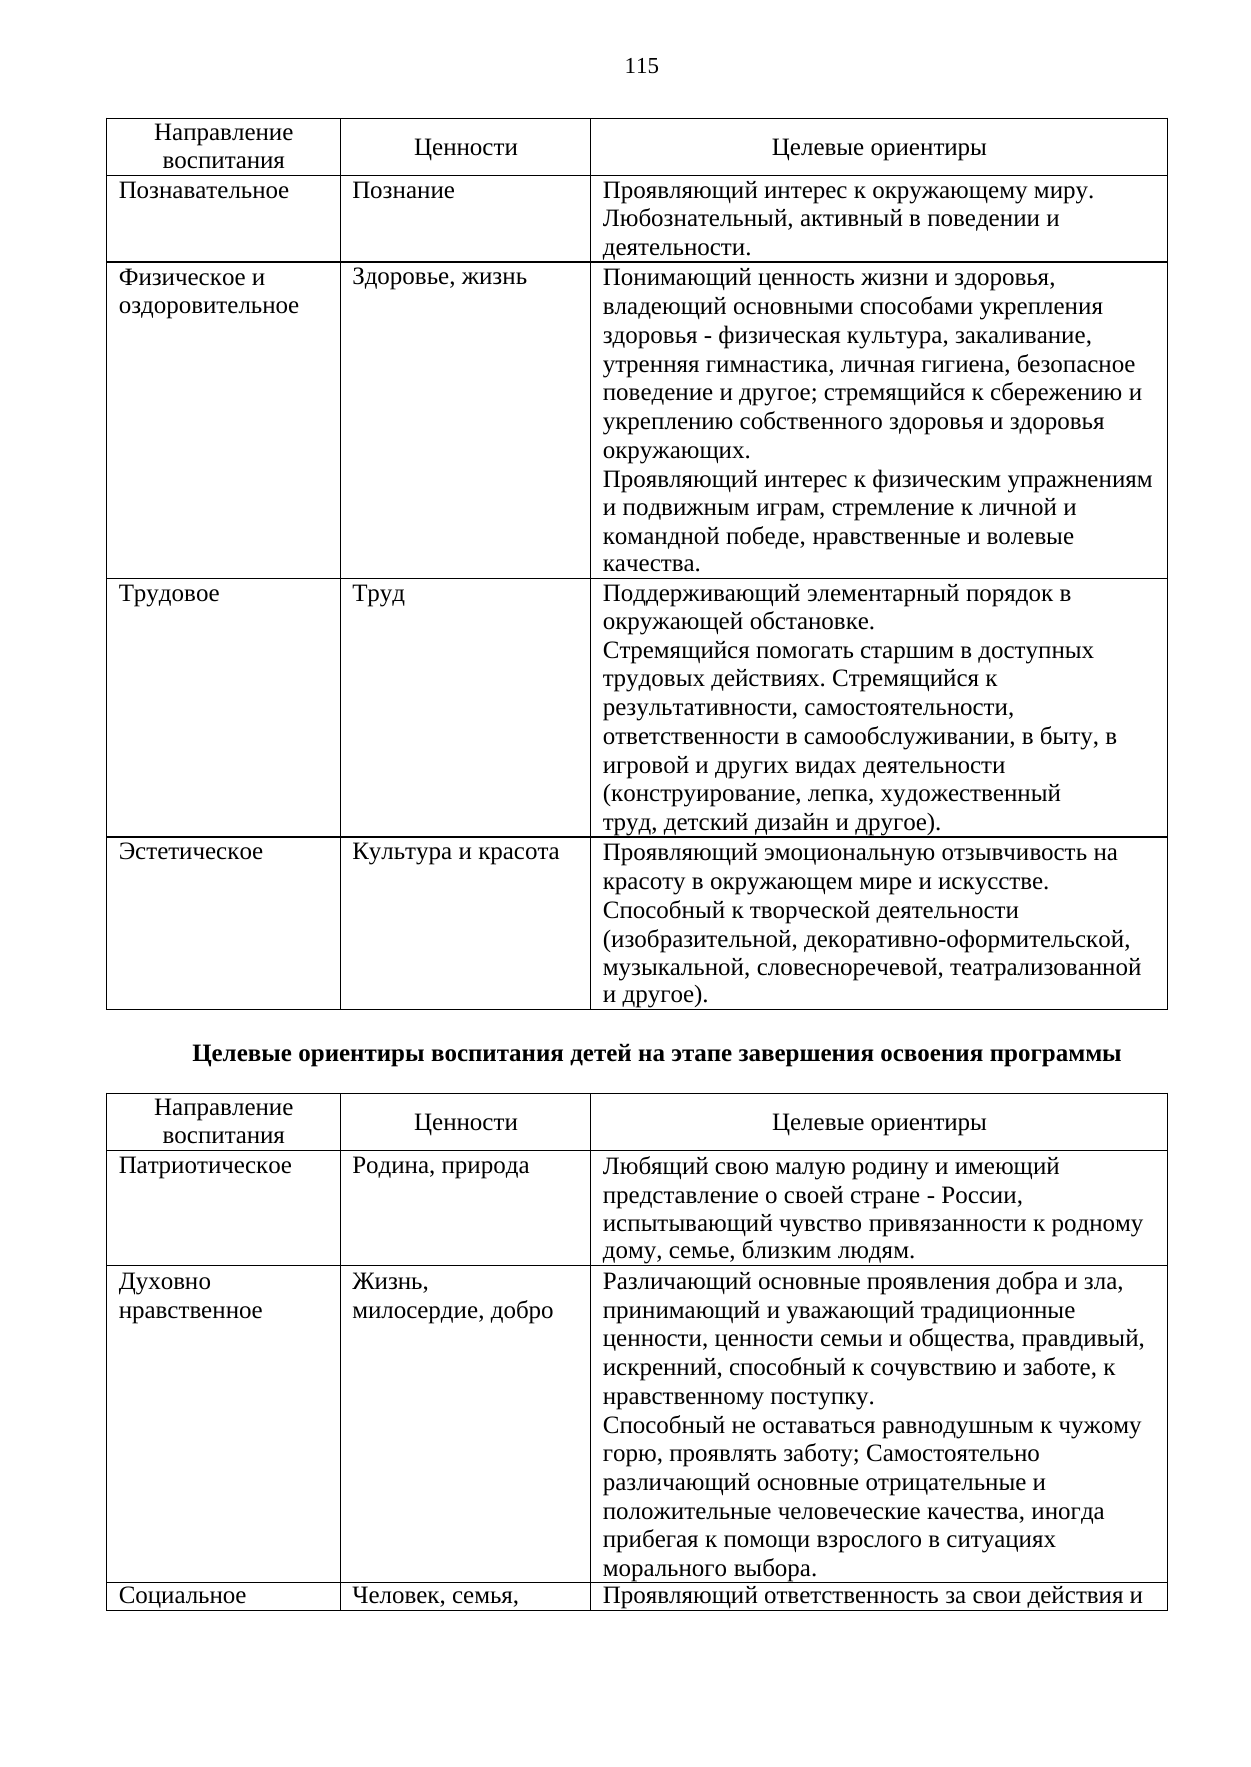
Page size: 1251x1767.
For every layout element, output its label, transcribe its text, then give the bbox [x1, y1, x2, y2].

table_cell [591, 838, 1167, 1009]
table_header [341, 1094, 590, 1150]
text Целевые ориентиры воспитания детей на этапе завершения освоения программы [192, 1038, 1250, 1067]
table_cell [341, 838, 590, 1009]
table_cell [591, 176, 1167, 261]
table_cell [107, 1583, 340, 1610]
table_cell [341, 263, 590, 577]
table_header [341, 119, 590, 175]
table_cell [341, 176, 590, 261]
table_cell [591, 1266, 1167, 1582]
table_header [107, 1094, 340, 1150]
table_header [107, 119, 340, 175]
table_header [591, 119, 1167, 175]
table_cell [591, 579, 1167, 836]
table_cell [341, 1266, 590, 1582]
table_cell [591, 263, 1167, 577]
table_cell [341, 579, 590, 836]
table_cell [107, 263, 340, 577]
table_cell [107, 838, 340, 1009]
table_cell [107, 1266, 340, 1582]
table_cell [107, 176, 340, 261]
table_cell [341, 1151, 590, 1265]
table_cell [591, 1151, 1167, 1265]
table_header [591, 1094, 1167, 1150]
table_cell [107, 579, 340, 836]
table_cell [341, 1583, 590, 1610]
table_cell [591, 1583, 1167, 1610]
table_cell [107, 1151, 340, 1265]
